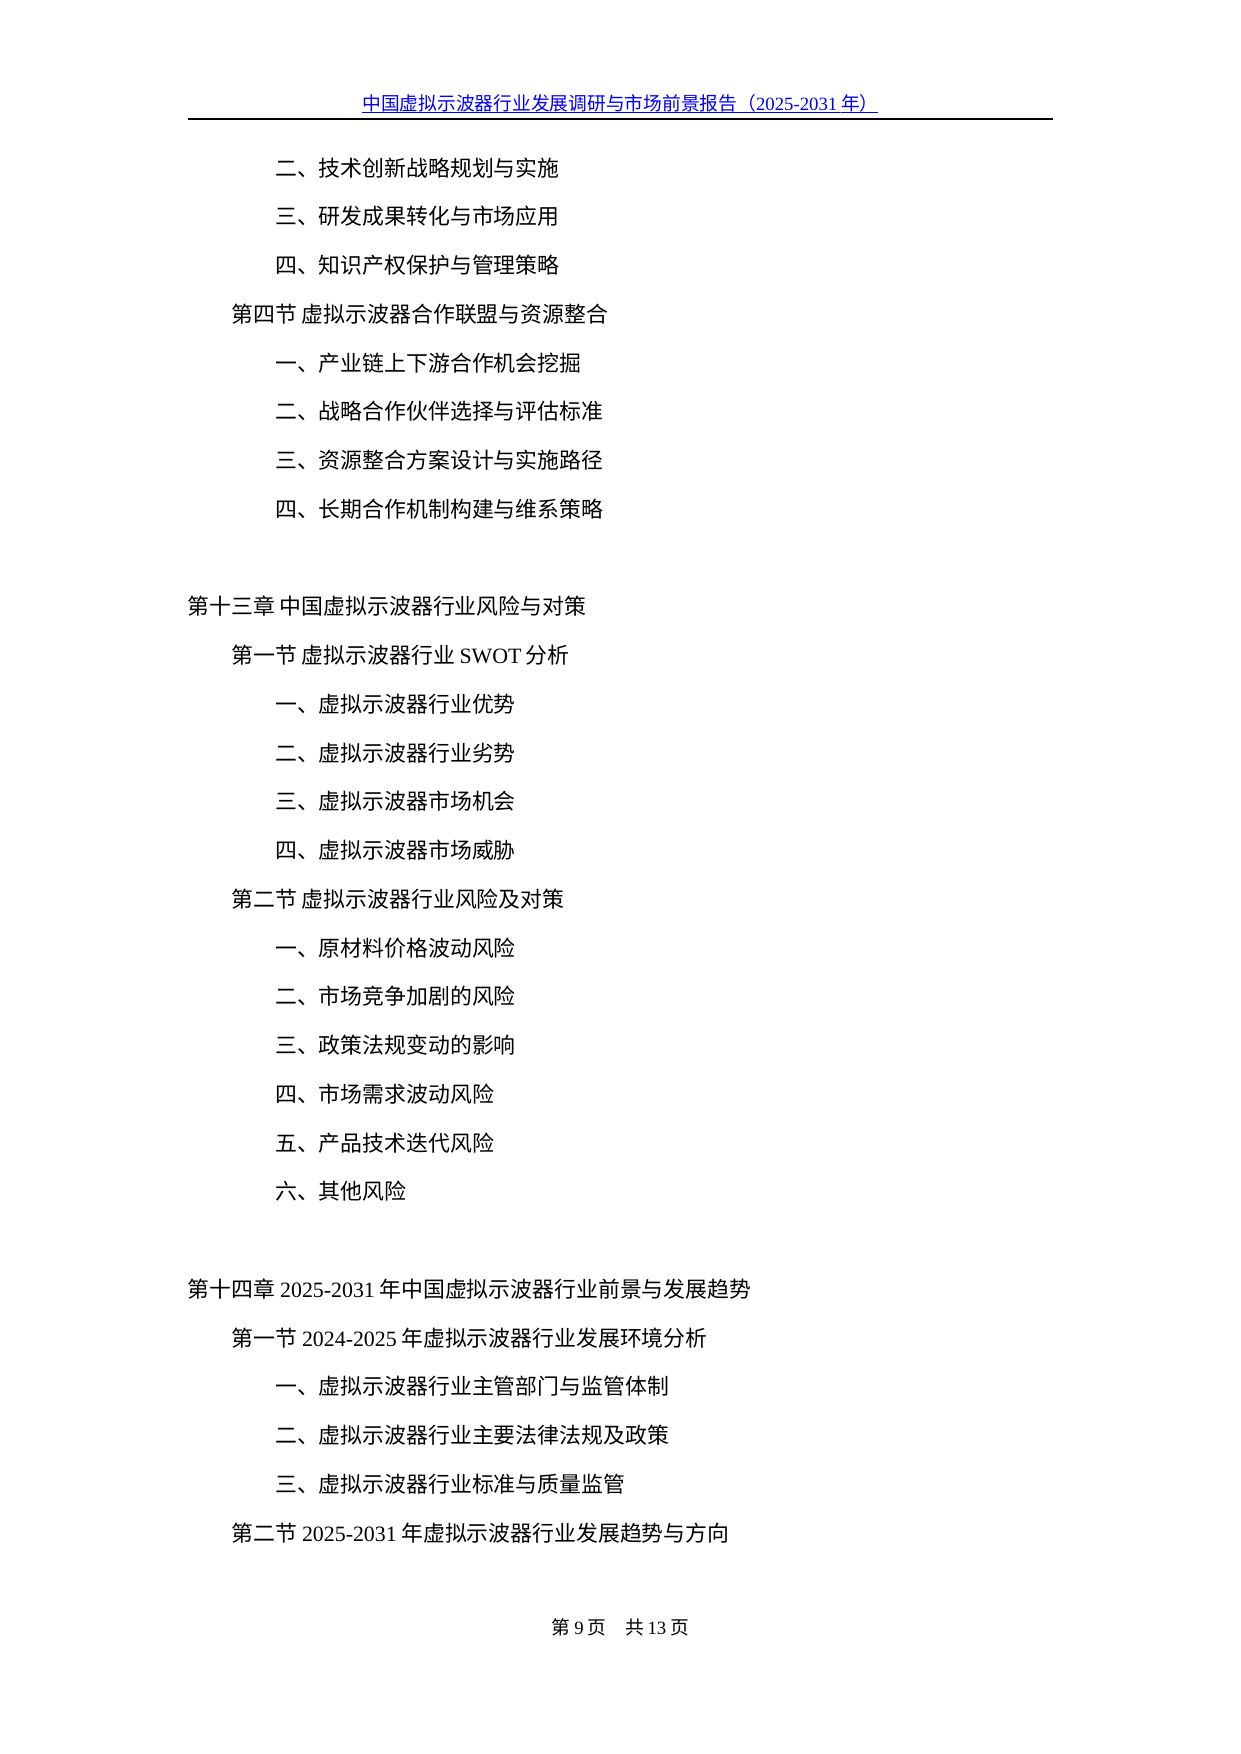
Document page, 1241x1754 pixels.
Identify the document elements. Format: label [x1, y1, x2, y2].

text [187, 150, 1053, 1548]
